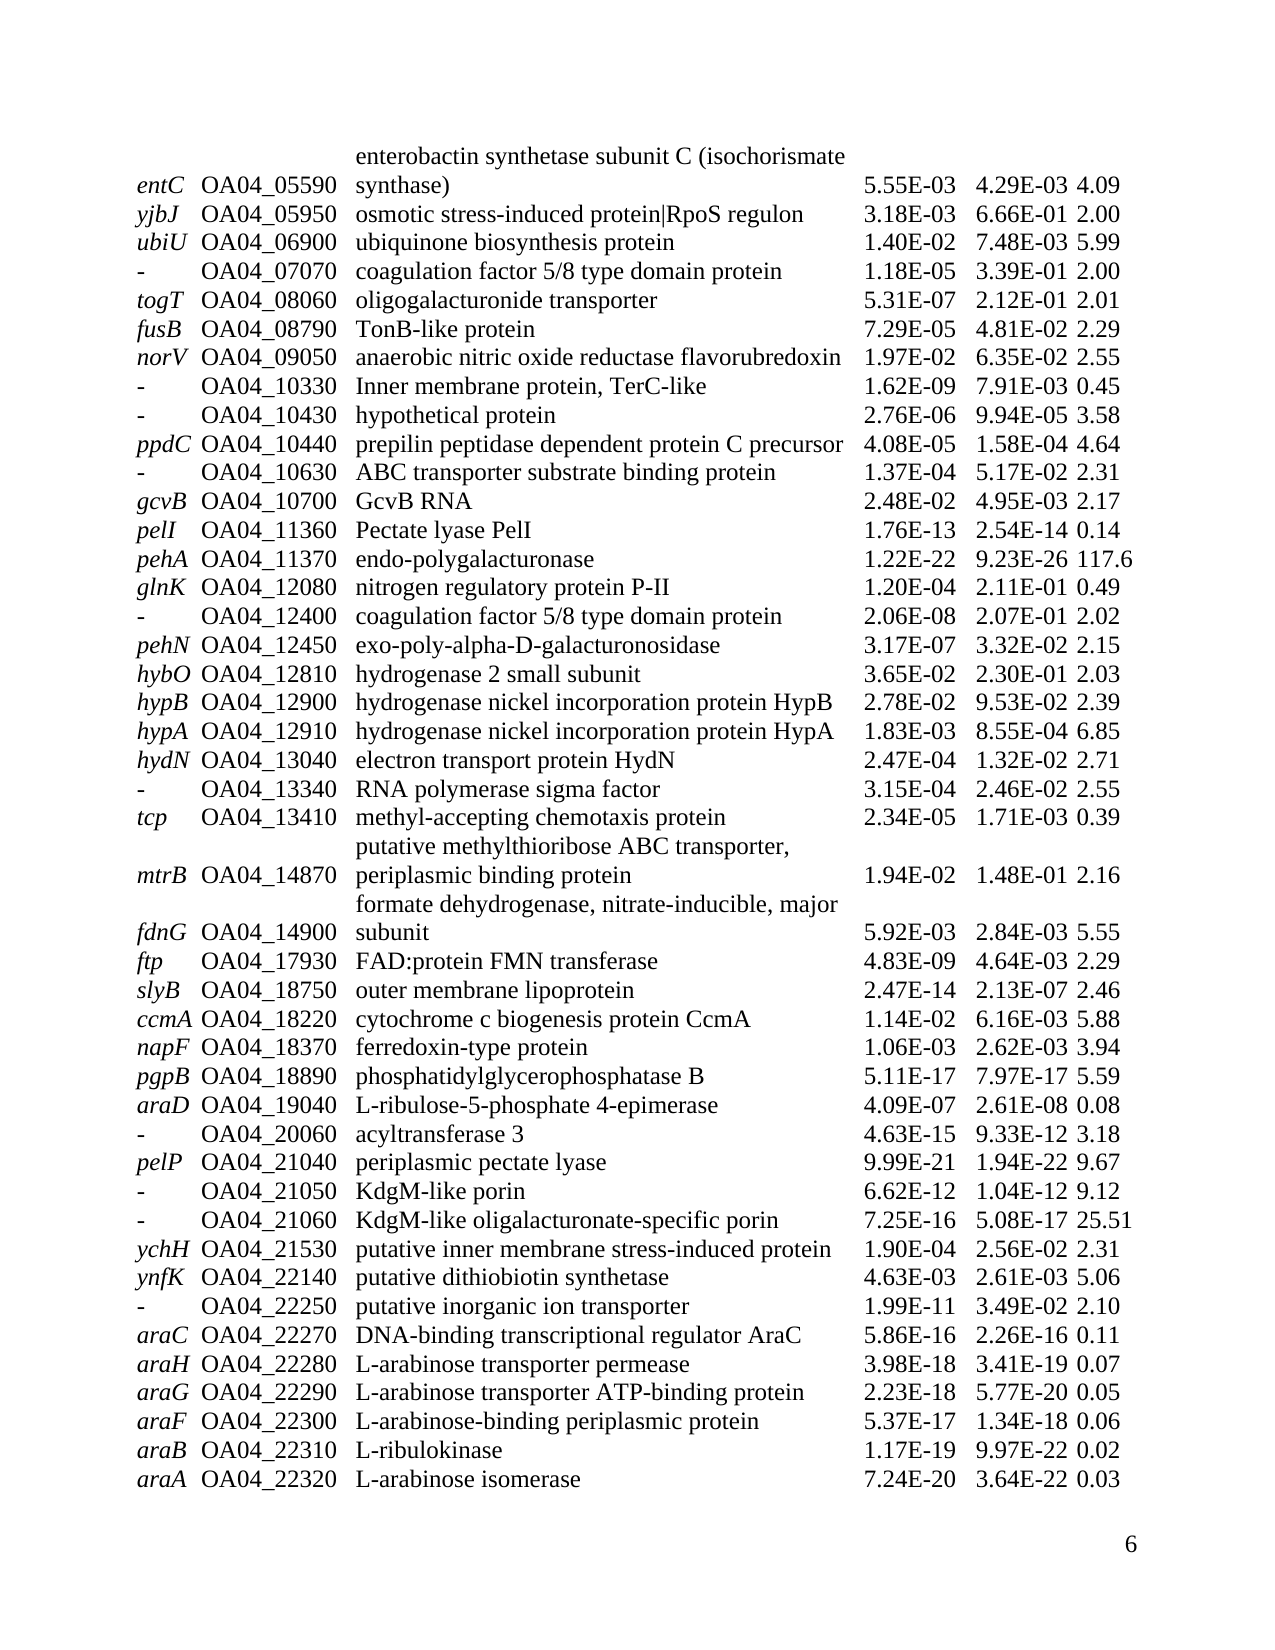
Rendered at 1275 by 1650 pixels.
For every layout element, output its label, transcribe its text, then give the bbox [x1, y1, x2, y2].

table_cell 3.49E-02 [973, 1291, 1073, 1320]
table_cell 0.02 [1073, 1435, 1152, 1464]
table_cell 5.99 [1073, 228, 1152, 256]
table_cell 0.14 [1073, 515, 1152, 544]
table_cell oligogalacturonide transporter [352, 285, 861, 314]
table_cell 9.53E-02 [973, 688, 1073, 716]
table_cell OA04_18750 [198, 975, 352, 1004]
table_cell 3.64E-22 [973, 1464, 1073, 1492]
table_cell OA04_10440 [198, 429, 352, 457]
table_cell OA04_22280 [198, 1349, 352, 1377]
table_cell 5.88 [1073, 1004, 1152, 1032]
table_cell OA04_13340 [198, 774, 352, 802]
table_cell 4.64E-03 [973, 946, 1073, 975]
table_cell 1.04E-12 [973, 1176, 1073, 1205]
table_cell OA04_10700 [198, 486, 352, 515]
table_cell 3.15E-04 [861, 774, 972, 802]
table_cell coagulation factor 5/8 type domain protein [352, 601, 861, 630]
table_cell 5.77E-20 [973, 1378, 1073, 1406]
table_cell 9.94E-05 [973, 400, 1073, 429]
table_cell 1.83E-03 [861, 716, 972, 745]
table_cell 5.55E-03 [861, 141, 972, 199]
table_cell 2.11E-01 [973, 573, 1073, 601]
table_cell formate dehydrogenase, nitrate-inducible, major subunit [352, 889, 861, 946]
table_cell hypA [134, 716, 198, 745]
table_cell araG [134, 1378, 198, 1406]
table_cell 1.18E-05 [861, 256, 972, 285]
table_cell glnK [134, 573, 198, 601]
table_cell togT [134, 285, 198, 314]
table_cell 3.32E-02 [973, 630, 1073, 659]
table_cell 4.08E-05 [861, 429, 972, 457]
table_cell electron transport protein HydN [352, 745, 861, 774]
table_cell OA04_22310 [198, 1435, 352, 1464]
table_cell 2.71 [1073, 745, 1152, 774]
table_cell 2.13E-07 [973, 975, 1073, 1004]
table_cell putative dithiobiotin synthetase [352, 1263, 861, 1291]
table_cell 2.30E-01 [973, 659, 1073, 687]
table_cell 5.55 [1073, 889, 1152, 946]
table_cell FAD:protein FMN transferase [352, 946, 861, 975]
table_cell OA04_14900 [198, 889, 352, 946]
table_cell 1.97E-02 [861, 343, 972, 371]
table_cell ynfK [134, 1263, 198, 1291]
table_cell 3.58 [1073, 400, 1152, 429]
table_cell OA04_22250 [198, 1291, 352, 1320]
table_cell 9.12 [1073, 1176, 1152, 1205]
table_cell OA04_06900 [198, 228, 352, 256]
table_cell 6.35E-02 [973, 343, 1073, 371]
table_cell - [134, 1205, 198, 1234]
table_cell 1.20E-04 [861, 573, 972, 601]
table_cell slyB [134, 975, 198, 1004]
table_cell outer membrane lipoprotein [352, 975, 861, 1004]
table_cell 1.90E-04 [861, 1234, 972, 1262]
table_cell OA04_11370 [198, 544, 352, 572]
table_cell prepilin peptidase dependent protein C precursor [352, 429, 861, 457]
table_cell OA04_09050 [198, 343, 352, 371]
table_cell OA04_12080 [198, 573, 352, 601]
table_cell 2.61E-03 [973, 1263, 1073, 1291]
table_cell OA04_12810 [198, 659, 352, 687]
table_cell OA04_05950 [198, 199, 352, 227]
table_cell 7.48E-03 [973, 228, 1073, 256]
table_cell OA04_12400 [198, 601, 352, 630]
table_cell 1.22E-22 [861, 544, 972, 572]
table_cell pehA [134, 544, 198, 572]
table_cell 6.85 [1073, 716, 1152, 745]
table_cell hypothetical protein [352, 400, 861, 429]
table_cell 3.98E-18 [861, 1349, 972, 1377]
table_cell hydN [134, 745, 198, 774]
table_cell 2.17 [1073, 486, 1152, 515]
table_cell KdgM-like oligalacturonate-specific porin [352, 1205, 861, 1234]
table_cell TonB-like protein [352, 314, 861, 342]
table_cell gcvB [134, 486, 198, 515]
table_cell 4.63E-03 [861, 1263, 972, 1291]
table_cell 5.08E-17 [973, 1205, 1073, 1234]
table_cell - [134, 774, 198, 802]
table_cell 9.33E-12 [973, 1119, 1073, 1147]
table_cell KdgM-like porin [352, 1176, 861, 1205]
table_cell putative methylthioribose ABC transporter, periplasmic binding protein [352, 831, 861, 889]
table_cell fdnG [134, 889, 198, 946]
table_cell 1.58E-04 [973, 429, 1073, 457]
table_cell 3.94 [1073, 1033, 1152, 1061]
table_cell - [134, 1176, 198, 1205]
table_cell OA04_22140 [198, 1263, 352, 1291]
table_cell 2.16 [1073, 831, 1152, 889]
table_cell Inner membrane protein, TerC-like [352, 371, 861, 400]
table_cell OA04_21530 [198, 1234, 352, 1262]
table_cell 5.37E-17 [861, 1406, 972, 1435]
table_cell 2.12E-01 [973, 285, 1073, 314]
table_cell coagulation factor 5/8 type domain protein [352, 256, 861, 285]
table_cell L-arabinose-binding periplasmic protein [352, 1406, 861, 1435]
table_cell OA04_12450 [198, 630, 352, 659]
table_cell - [134, 1119, 198, 1147]
table_cell araB [134, 1435, 198, 1464]
table_cell 4.64 [1073, 429, 1152, 457]
table_cell 2.29 [1073, 314, 1152, 342]
table_cell ubiU [134, 228, 198, 256]
table_cell tcp [134, 803, 198, 831]
table_cell 117.6 [1073, 544, 1152, 572]
table_cell 2.34E-05 [861, 803, 972, 831]
table_cell putative inner membrane stress-induced protein [352, 1234, 861, 1262]
table_cell OA04_10430 [198, 400, 352, 429]
table_cell ABC transporter substrate binding protein [352, 458, 861, 486]
table_cell hydrogenase 2 small subunit [352, 659, 861, 687]
table_cell 2.61E-08 [973, 1090, 1073, 1119]
table_cell 5.17E-02 [973, 458, 1073, 486]
table_cell araD [134, 1090, 198, 1119]
table_cell 2.47E-04 [861, 745, 972, 774]
table_cell acyltransferase 3 [352, 1119, 861, 1147]
table_cell Pectate lyase PelI [352, 515, 861, 544]
table_cell fusB [134, 314, 198, 342]
table_cell 1.14E-02 [861, 1004, 972, 1032]
table_cell OA04_08790 [198, 314, 352, 342]
table_cell 3.41E-19 [973, 1349, 1073, 1377]
table_cell araC [134, 1320, 198, 1349]
table_cell 1.94E-02 [861, 831, 972, 889]
table_cell norV [134, 343, 198, 371]
table_cell 2.54E-14 [973, 515, 1073, 544]
table_cell DNA-binding transcriptional regulator AraC [352, 1320, 861, 1349]
table_cell OA04_21040 [198, 1148, 352, 1176]
table_cell OA04_20060 [198, 1119, 352, 1147]
table_cell 1.71E-03 [973, 803, 1073, 831]
table_cell 0.08 [1073, 1090, 1152, 1119]
table_cell 2.01 [1073, 285, 1152, 314]
table_cell OA04_17930 [198, 946, 352, 975]
table_cell OA04_07070 [198, 256, 352, 285]
table_cell 2.76E-06 [861, 400, 972, 429]
table_cell 2.10 [1073, 1291, 1152, 1320]
table_cell 3.17E-07 [861, 630, 972, 659]
table_cell 4.81E-02 [973, 314, 1073, 342]
table_cell 2.47E-14 [861, 975, 972, 1004]
table_cell 2.48E-02 [861, 486, 972, 515]
table_cell OA04_05590 [198, 141, 352, 199]
table_cell 2.06E-08 [861, 601, 972, 630]
table_cell 2.46E-02 [973, 774, 1073, 802]
table_cell 2.46 [1073, 975, 1152, 1004]
table_cell 2.55 [1073, 774, 1152, 802]
table_cell osmotic stress-induced protein|RpoS regulon [352, 199, 861, 227]
table_cell 2.56E-02 [973, 1234, 1073, 1262]
table_cell RNA polymerase sigma factor [352, 774, 861, 802]
table_cell 4.09E-07 [861, 1090, 972, 1119]
table_cell pelP [134, 1148, 198, 1176]
table_cell 2.23E-18 [861, 1378, 972, 1406]
table_cell OA04_18370 [198, 1033, 352, 1061]
table_cell 7.91E-03 [973, 371, 1073, 400]
table_cell 0.49 [1073, 573, 1152, 601]
table_cell anaerobic nitric oxide reductase flavorubredoxin [352, 343, 861, 371]
table_cell - [134, 256, 198, 285]
table_cell 2.29 [1073, 946, 1152, 975]
table_cell GcvB RNA [352, 486, 861, 515]
table_cell OA04_10630 [198, 458, 352, 486]
table_cell - [134, 601, 198, 630]
table_cell L-arabinose transporter permease [352, 1349, 861, 1377]
table_cell ychH [134, 1234, 198, 1262]
table_cell 0.07 [1073, 1349, 1152, 1377]
table_cell 2.78E-02 [861, 688, 972, 716]
table_cell OA04_18220 [198, 1004, 352, 1032]
table_cell endo-polygalacturonase [352, 544, 861, 572]
table_cell 5.06 [1073, 1263, 1152, 1291]
table_cell - [134, 371, 198, 400]
table_cell exo-poly-alpha-D-galacturonosidase [352, 630, 861, 659]
table_cell 4.29E-03 [973, 141, 1073, 199]
table_cell 6.66E-01 [973, 199, 1073, 227]
table_cell 1.17E-19 [861, 1435, 972, 1464]
table_cell putative inorganic ion transporter [352, 1291, 861, 1320]
table_cell 2.39 [1073, 688, 1152, 716]
table_cell 3.18E-03 [861, 199, 972, 227]
table_cell 2.31 [1073, 1234, 1152, 1262]
table_cell OA04_10330 [198, 371, 352, 400]
table_cell L-ribulokinase [352, 1435, 861, 1464]
table_cell 9.97E-22 [973, 1435, 1073, 1464]
table_cell 4.63E-15 [861, 1119, 972, 1147]
table_cell - [134, 1291, 198, 1320]
table_cell hypB [134, 688, 198, 716]
table_cell 7.25E-16 [861, 1205, 972, 1234]
table_cell OA04_22270 [198, 1320, 352, 1349]
table_cell yjbJ [134, 199, 198, 227]
table_cell hydrogenase nickel incorporation protein HypA [352, 716, 861, 745]
table_cell hybO [134, 659, 198, 687]
table_cell 3.65E-02 [861, 659, 972, 687]
table_cell 2.84E-03 [973, 889, 1073, 946]
table_cell 0.03 [1073, 1464, 1152, 1492]
table_cell 9.99E-21 [861, 1148, 972, 1176]
table_cell 5.31E-07 [861, 285, 972, 314]
table_cell OA04_08060 [198, 285, 352, 314]
table_cell 2.07E-01 [973, 601, 1073, 630]
table_cell ppdC [134, 429, 198, 457]
table_cell 2.03 [1073, 659, 1152, 687]
table_cell 1.37E-04 [861, 458, 972, 486]
table_cell araF [134, 1406, 198, 1435]
table_cell nitrogen regulatory protein P-II [352, 573, 861, 601]
table_cell OA04_21050 [198, 1176, 352, 1205]
table_cell OA04_11360 [198, 515, 352, 544]
table_cell 2.62E-03 [973, 1033, 1073, 1061]
table_cell 5.59 [1073, 1061, 1152, 1090]
table_cell 2.02 [1073, 601, 1152, 630]
table_cell OA04_18890 [198, 1061, 352, 1090]
table_cell 6.16E-03 [973, 1004, 1073, 1032]
table_cell OA04_13410 [198, 803, 352, 831]
table_cell cytochrome c biogenesis protein CcmA [352, 1004, 861, 1032]
table_cell L-ribulose-5-phosphate 4-epimerase [352, 1090, 861, 1119]
table_cell 1.76E-13 [861, 515, 972, 544]
table_cell araA [134, 1464, 198, 1492]
table_cell 0.06 [1073, 1406, 1152, 1435]
table_cell 2.26E-16 [973, 1320, 1073, 1349]
table_cell L-arabinose isomerase [352, 1464, 861, 1492]
table_cell 9.23E-26 [973, 544, 1073, 572]
table_cell 2.00 [1073, 199, 1152, 227]
table_cell 9.67 [1073, 1148, 1152, 1176]
table_cell 3.39E-01 [973, 256, 1073, 285]
table_cell 8.55E-04 [973, 716, 1073, 745]
table_cell pelI [134, 515, 198, 544]
table_cell 0.05 [1073, 1378, 1152, 1406]
table_cell 2.31 [1073, 458, 1152, 486]
table_cell periplasmic pectate lyase [352, 1148, 861, 1176]
table_cell 4.95E-03 [973, 486, 1073, 515]
table_cell OA04_14870 [198, 831, 352, 889]
table_cell OA04_13040 [198, 745, 352, 774]
table_cell OA04_12910 [198, 716, 352, 745]
table_cell OA04_22290 [198, 1378, 352, 1406]
table_cell 0.45 [1073, 371, 1152, 400]
table_cell 1.94E-22 [973, 1148, 1073, 1176]
table_cell OA04_12900 [198, 688, 352, 716]
table_cell ubiquinone biosynthesis protein [352, 228, 861, 256]
table_cell entC [134, 141, 198, 199]
table_cell napF [134, 1033, 198, 1061]
table_cell OA04_21060 [198, 1205, 352, 1234]
table_cell 5.11E-17 [861, 1061, 972, 1090]
table_cell 1.34E-18 [973, 1406, 1073, 1435]
table_cell 3.18 [1073, 1119, 1152, 1147]
table_cell 1.06E-03 [861, 1033, 972, 1061]
table_cell mtrB [134, 831, 198, 889]
table_cell enterobactin synthetase subunit C (isochorismate synthase) [352, 141, 861, 199]
table_cell 1.99E-11 [861, 1291, 972, 1320]
table_cell OA04_19040 [198, 1090, 352, 1119]
table_cell - [134, 458, 198, 486]
table_cell ftp [134, 946, 198, 975]
table_cell 7.24E-20 [861, 1464, 972, 1492]
table_cell OA04_22320 [198, 1464, 352, 1492]
table_cell 4.09 [1073, 141, 1152, 199]
table_cell 25.51 [1073, 1205, 1152, 1234]
table_cell 0.39 [1073, 803, 1152, 831]
table_cell 1.48E-01 [973, 831, 1073, 889]
table_cell 6.62E-12 [861, 1176, 972, 1205]
table_cell pehN [134, 630, 198, 659]
table_cell 2.55 [1073, 343, 1152, 371]
table_cell 5.86E-16 [861, 1320, 972, 1349]
table_cell 7.97E-17 [973, 1061, 1073, 1090]
table_cell 2.00 [1073, 256, 1152, 285]
table_cell - [134, 400, 198, 429]
table_cell 1.40E-02 [861, 228, 972, 256]
table_cell 1.62E-09 [861, 371, 972, 400]
table_cell ferredoxin-type protein [352, 1033, 861, 1061]
table_cell OA04_22300 [198, 1406, 352, 1435]
table_cell methyl-accepting chemotaxis protein [352, 803, 861, 831]
table_cell ccmA [134, 1004, 198, 1032]
table_cell phosphatidylglycerophosphatase B [352, 1061, 861, 1090]
table_cell 7.29E-05 [861, 314, 972, 342]
table_cell hydrogenase nickel incorporation protein HypB [352, 688, 861, 716]
table_cell 2.15 [1073, 630, 1152, 659]
table_cell L-arabinose transporter ATP-binding protein [352, 1378, 861, 1406]
table_cell 4.83E-09 [861, 946, 972, 975]
table_cell 0.11 [1073, 1320, 1152, 1349]
table_cell araH [134, 1349, 198, 1377]
table_cell 1.32E-02 [973, 745, 1073, 774]
table_cell 5.92E-03 [861, 889, 972, 946]
table_cell pgpB [134, 1061, 198, 1090]
